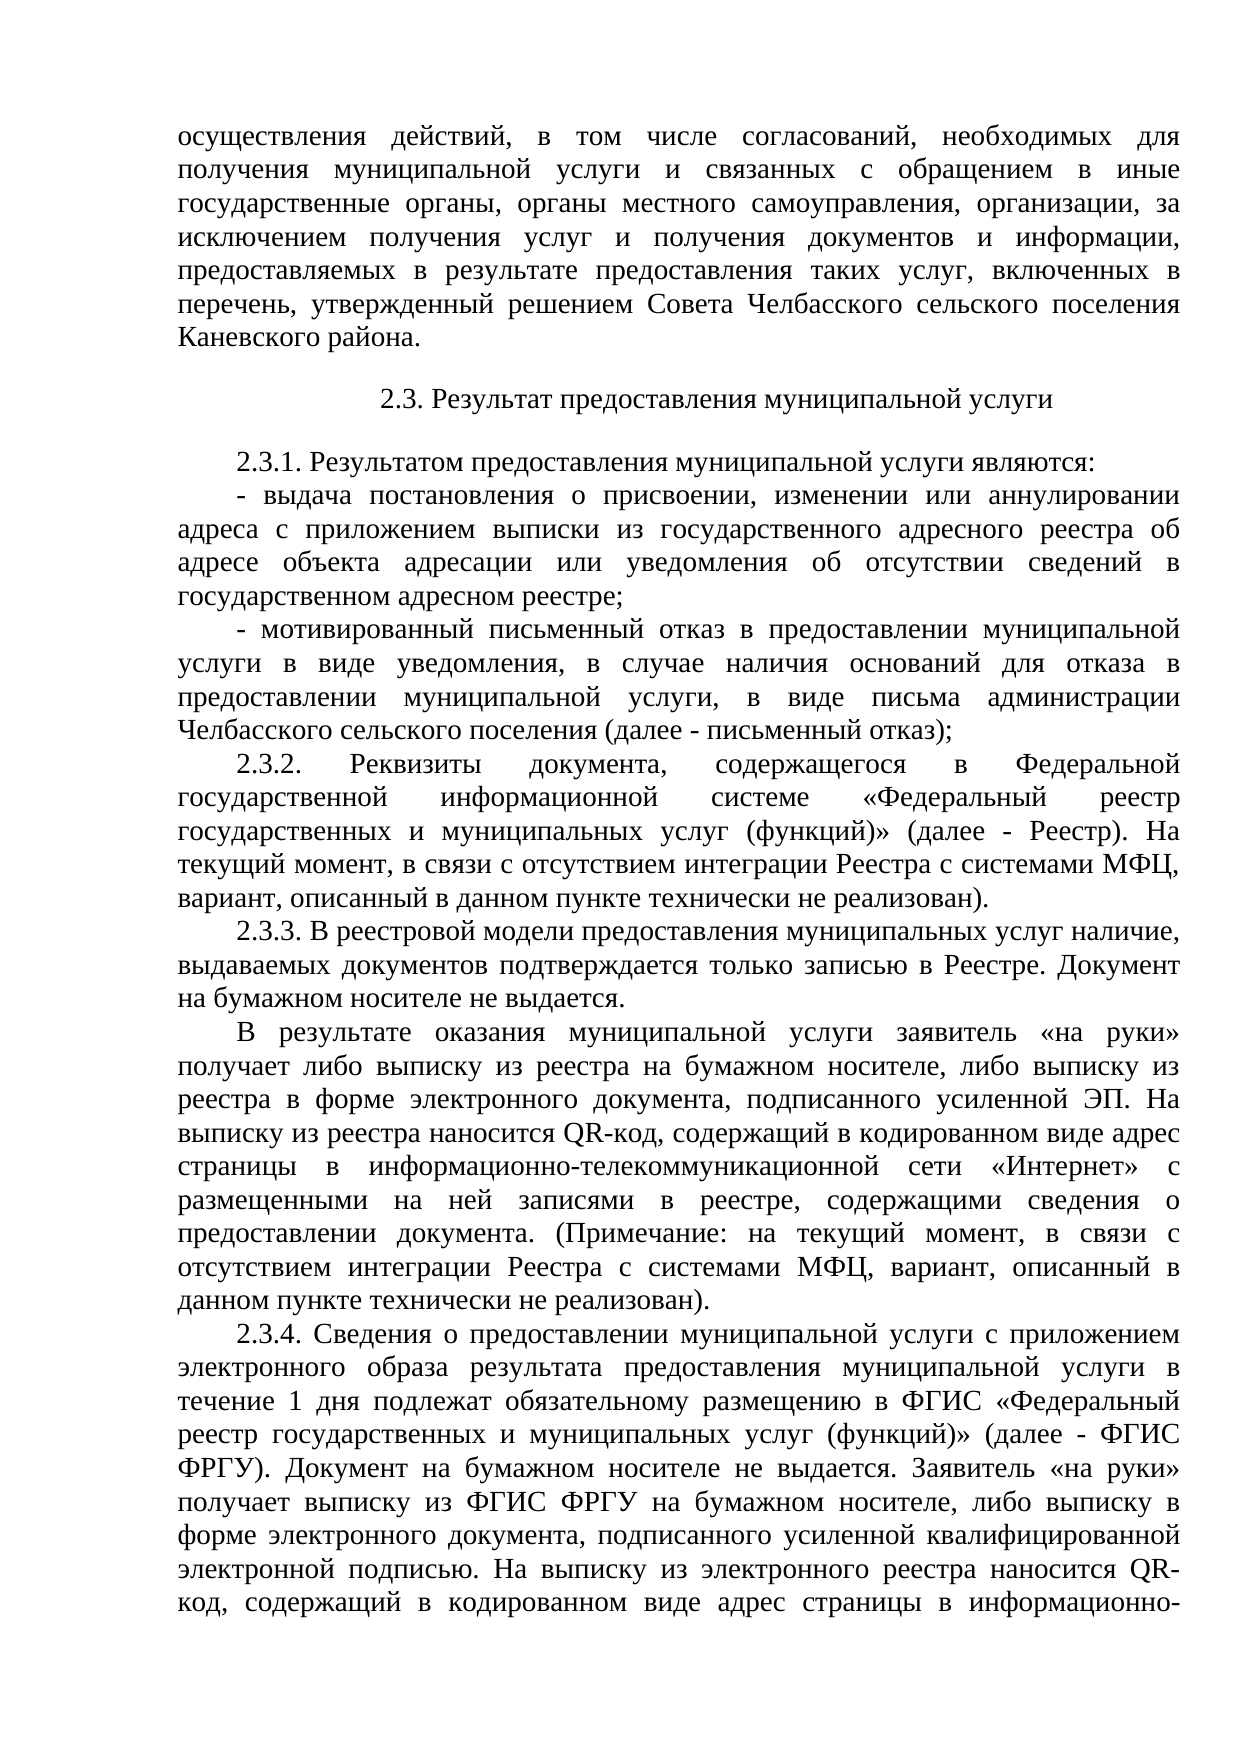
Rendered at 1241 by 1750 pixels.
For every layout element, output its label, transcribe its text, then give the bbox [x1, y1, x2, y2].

text 2.3. Результат предоставления муниципальной услуги [177, 382, 1181, 415]
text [177, 1316, 1181, 1618]
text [177, 118, 1181, 353]
text 2.3.1. Результатом предоставления муниципальной услуги являются: [177, 444, 1181, 477]
text В результате оказания муниципальной услуги заявитель «на руки» получает либо выписку из реестра на бумажном носителе, либо выписку из реестра в форме электронного документа, подписанного усиленной ЭП. На выписку из реестра наносится QR-код, содержащий в кодированном виде адрес страницы в информационно-телекоммуникационной сети «Интернет» с размещенными на ней записями в реестре, содержащими сведения о предоставлении документа. (Примечание: на текущий момент, в связи с отсутствием интеграции Реестра с системами МФЦ, вариант, описанный в данном пункте технически не реализован). [177, 1014, 1181, 1316]
text 2.3.3. В реестровой модели предоставления муниципальных услуг наличие, выдаваемых документов подтверждается только записью в Реестре. Документ на бумажном носителе не выдается. [177, 913, 1181, 1014]
text - мотивированный письменный отказ в предоставлении муниципальной услуги в виде уведомления, в случае наличия оснований для отказа в предоставлении муниципальной услуги, в виде письма администрации Челбасского сельского поселения (далее - письменный отказ); [177, 612, 1181, 746]
text - выдача постановления о присвоении, изменении или аннулировании адреса с приложением выписки из государственного адресного реестра об адресе объекта адресации или уведомления об отсутствии сведений в государственном адресном реестре; [177, 477, 1181, 612]
text 2.3.2. Реквизиты документа, содержащегося в Федеральной государственной информационной системе «Федеральный реестр государственных и муниципальных услуг (функций)» (далее - Реестр). На текущий момент, в связи с отсутствием интеграции Реестра с системами МФЦ, вариант, описанный в данном пункте технически не реализован). [177, 746, 1181, 913]
